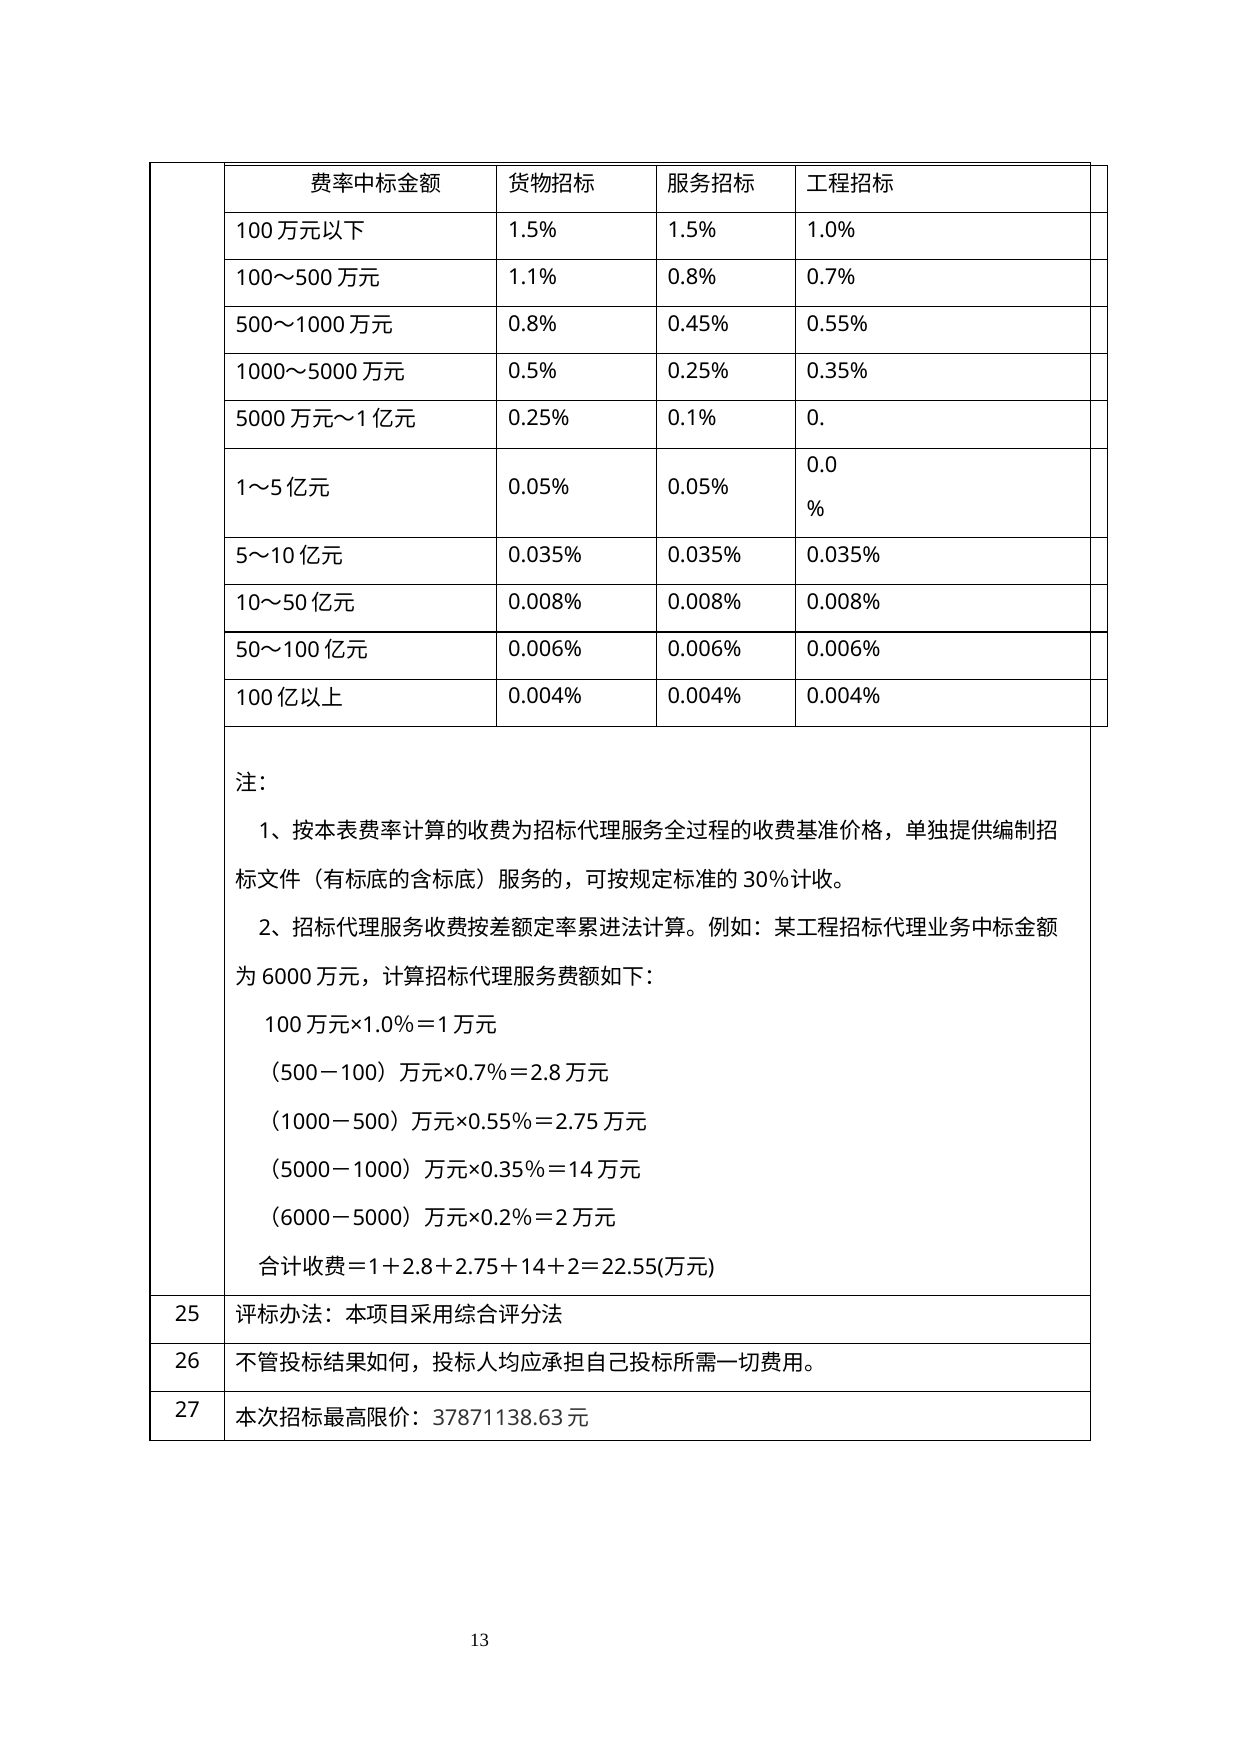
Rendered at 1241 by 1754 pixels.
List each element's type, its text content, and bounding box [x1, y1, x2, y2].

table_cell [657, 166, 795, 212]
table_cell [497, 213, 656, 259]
table_cell 25 [151, 1296, 224, 1343]
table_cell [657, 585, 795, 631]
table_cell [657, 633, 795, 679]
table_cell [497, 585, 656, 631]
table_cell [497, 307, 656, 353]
table_cell 本次招标最高限价：37871138.63元 [225, 1392, 1090, 1440]
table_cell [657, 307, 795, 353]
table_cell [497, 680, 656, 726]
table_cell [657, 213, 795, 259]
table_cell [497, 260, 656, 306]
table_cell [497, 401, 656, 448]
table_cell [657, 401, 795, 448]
table_cell 不管投标结果如何，投标人均应承担自己投标所需一切费用。 [225, 1344, 1090, 1391]
table_cell 26 [151, 1344, 224, 1391]
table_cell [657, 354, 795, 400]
table_cell 27 [151, 1392, 224, 1440]
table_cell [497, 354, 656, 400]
table_cell [151, 163, 224, 1295]
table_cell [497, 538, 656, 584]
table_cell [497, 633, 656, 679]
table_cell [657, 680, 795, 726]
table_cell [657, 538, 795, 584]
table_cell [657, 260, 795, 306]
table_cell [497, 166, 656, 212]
table_cell 评标办法：本项目采用综合评分法 [225, 1296, 1090, 1343]
